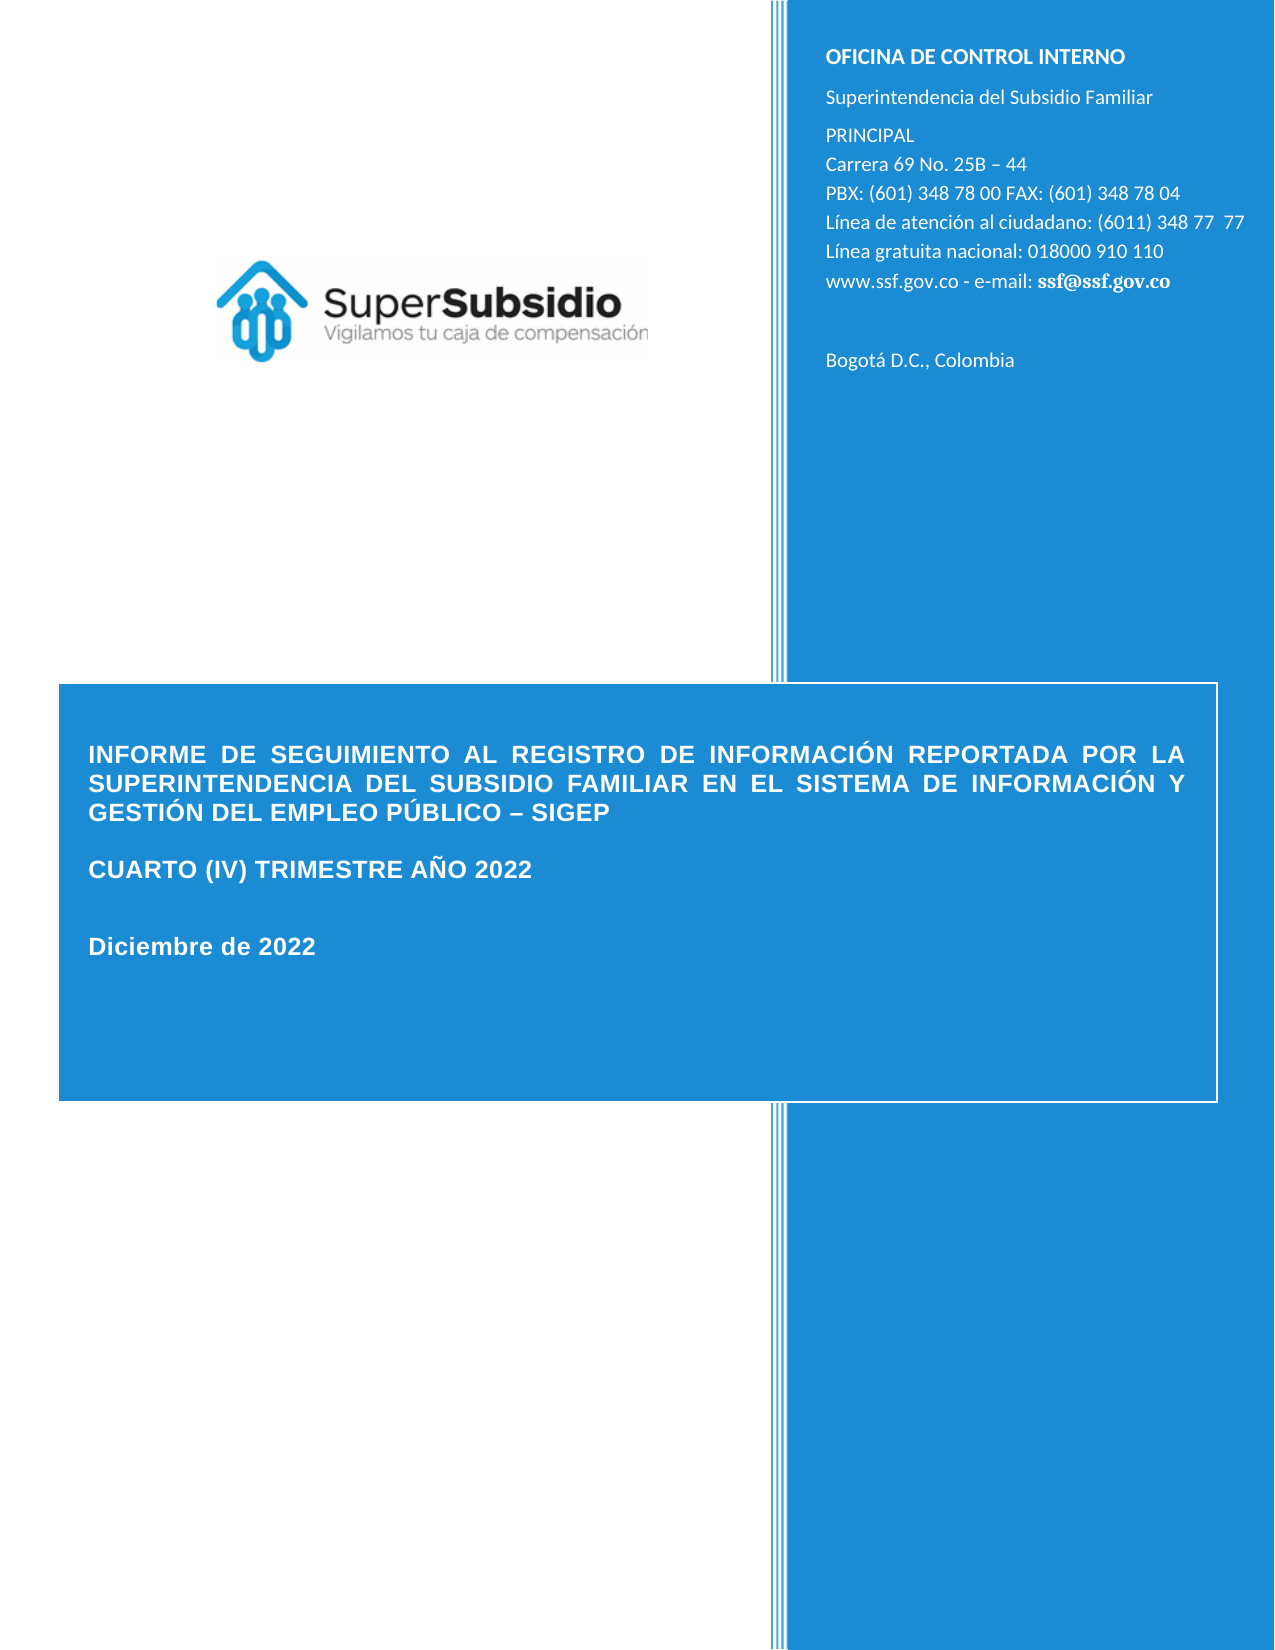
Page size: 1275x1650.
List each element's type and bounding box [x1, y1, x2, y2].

picture [216, 258, 648, 361]
picture [274, 319, 282, 340]
picture [256, 314, 271, 359]
